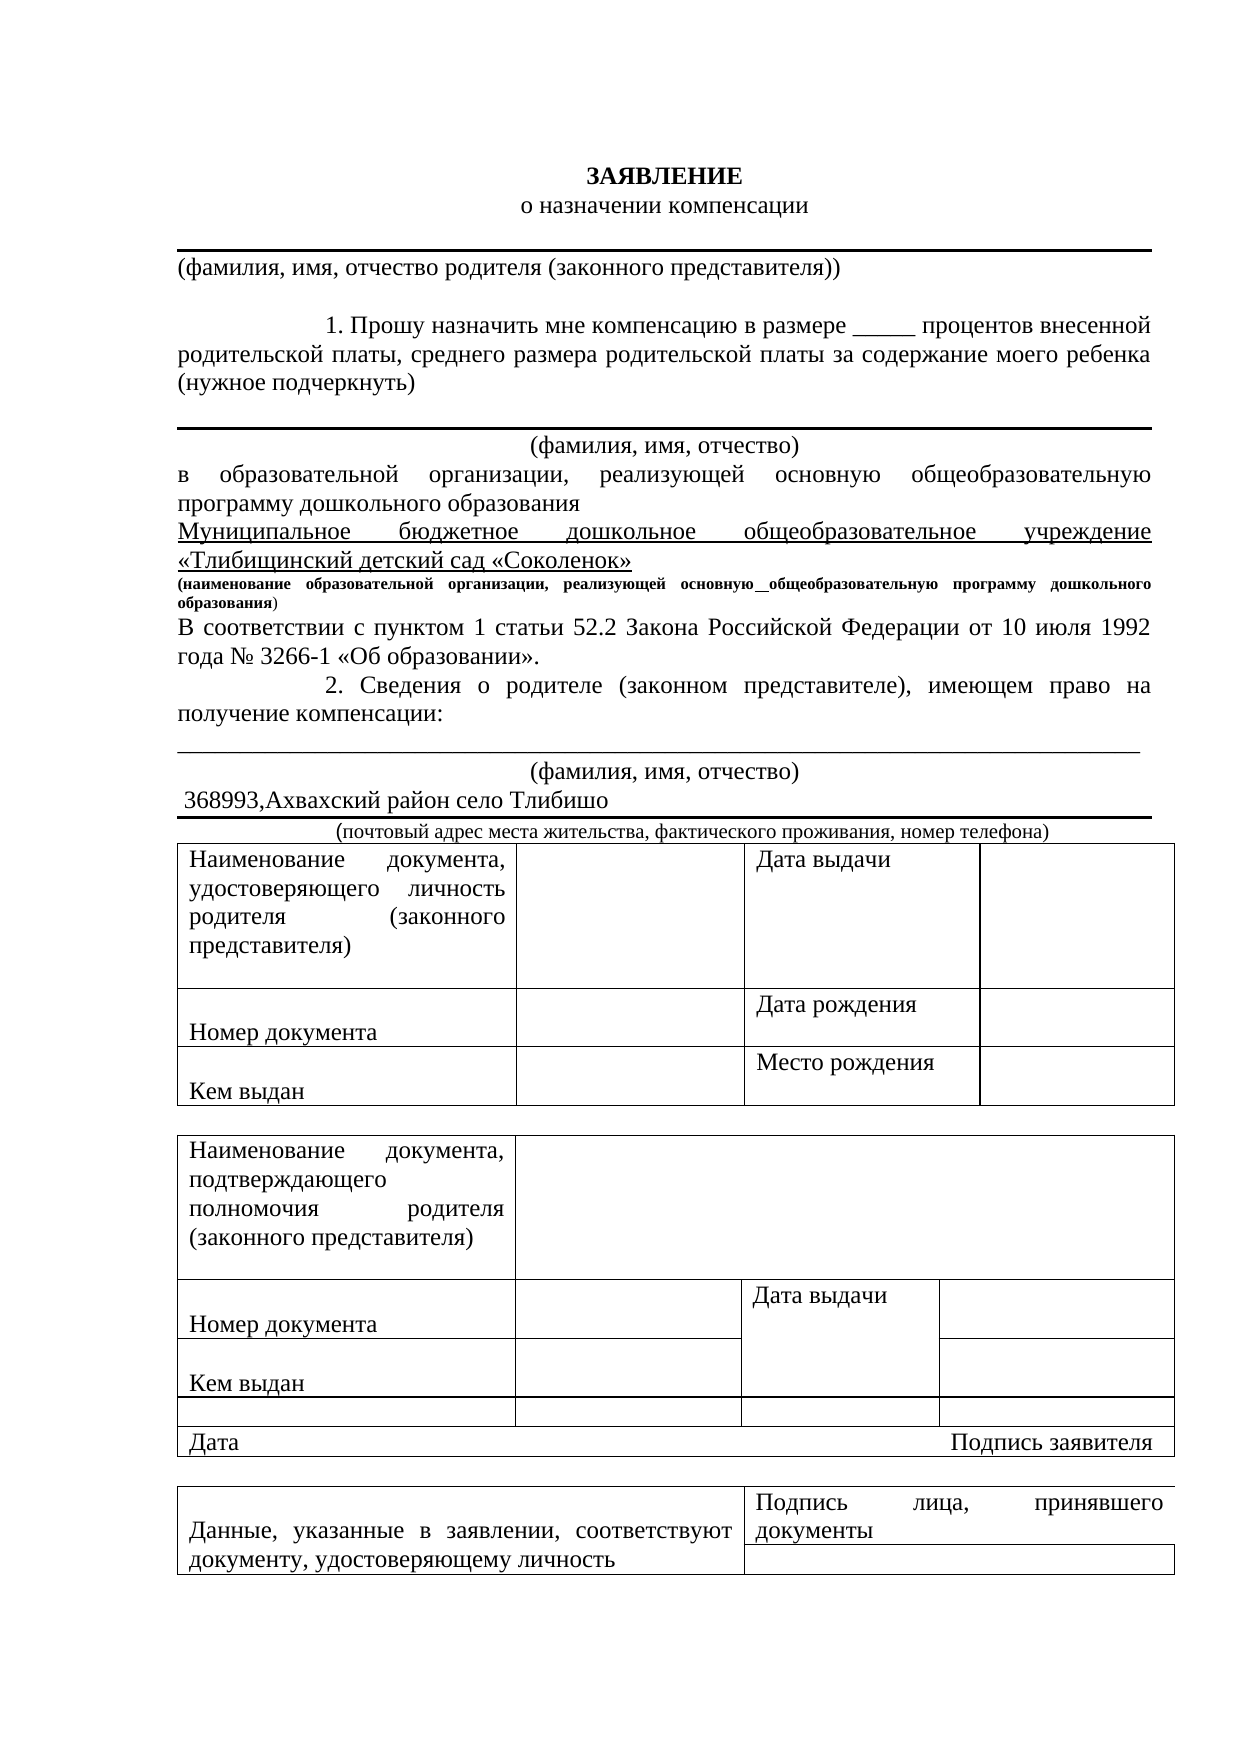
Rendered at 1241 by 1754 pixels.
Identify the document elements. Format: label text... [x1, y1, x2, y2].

text (фамилия, имя, отчество родителя (законного представителя)) [177, 252, 1152, 281]
text В соответствии с пунктом 1 статьи 52.2 Закона Российской Федерации от 10 июля 1992 года № 3266-1 «Об образовании». [177, 612, 1152, 670]
table_header [981, 844, 1174, 988]
table_cell [516, 1280, 741, 1338]
text 2. Сведения о родителе (законном представителе), имеющем право на получение компенсации: [177, 670, 1152, 727]
text (наименование образовательной организации, реализующей основную общеобразовательную программу дошкольного образования) [177, 574, 1152, 612]
table_cell Дата выдачи [742, 1280, 939, 1396]
table_cell Дата рождения [745, 989, 979, 1046]
table_cell [981, 1047, 1174, 1105]
table_cell [940, 1339, 1174, 1396]
table_cell Номер документа [178, 1280, 515, 1338]
text (почтовый адрес места жительства, фактического проживания, номер телефона) [177, 819, 1152, 843]
text 1. Прошу назначить мне компенсацию в размере _____ процентов внесенной родительской платы, среднего размера родительской платы за содержание моего ребенка (нужное подчеркнуть) [177, 310, 1152, 396]
table_cell [981, 989, 1174, 1046]
table_cell Подпись заявителя [939, 1427, 1174, 1456]
table_cell [745, 1545, 1174, 1574]
text 368993,Ахвахский район село Тлибишо [177, 785, 1152, 816]
text в образовательной организации, реализующей основную общеобразовательную программу дошкольного образования [177, 459, 1152, 516]
table_header Наименование документа, удостоверяющего личность родителя (законного представителя) [178, 844, 516, 988]
table_header [517, 844, 744, 988]
table_cell Номер документа [178, 989, 516, 1046]
table_header Наименование документа, подтверждающего полномочия родителя (законного представителя) [178, 1136, 515, 1279]
table_cell [517, 989, 744, 1046]
table_header [516, 1136, 1174, 1279]
table_header Дата выдачи [745, 844, 979, 988]
table_cell [742, 1398, 939, 1426]
text (фамилия, имя, отчество) [177, 430, 1152, 459]
table_cell [516, 1339, 741, 1396]
text Муниципальное бюджетное дошкольное общеобразовательное учреждение «Тлибищинский детский сад «Соколенок» [177, 516, 1152, 541]
table_cell Дата [178, 1427, 939, 1456]
table_header Подпись лица, принявшего документы [745, 1487, 1175, 1544]
text (фамилия, имя, отчество) [177, 756, 1152, 785]
text Муниципальное бюджетное дошкольное общеобразовательное учреждение «Тлибищинский детский сад «Соколенок» [177, 542, 1152, 574]
table_cell [516, 1398, 741, 1426]
table_cell [178, 1398, 515, 1426]
table_cell [940, 1398, 1174, 1426]
table_cell Кем выдан [178, 1339, 515, 1396]
text _____________________________________________________________________________ [177, 727, 1152, 756]
table_cell Место рождения [745, 1047, 979, 1105]
table_cell [517, 1047, 744, 1105]
table_cell Кем выдан [178, 1047, 516, 1105]
table_cell [940, 1280, 1174, 1338]
table_header Данные, указанные в заявлении, соответствуют документу, удостоверяющему личность [178, 1487, 744, 1574]
text ЗАЯВЛЕНИЕ [177, 161, 1152, 190]
text о назначении компенсации [177, 190, 1152, 218]
